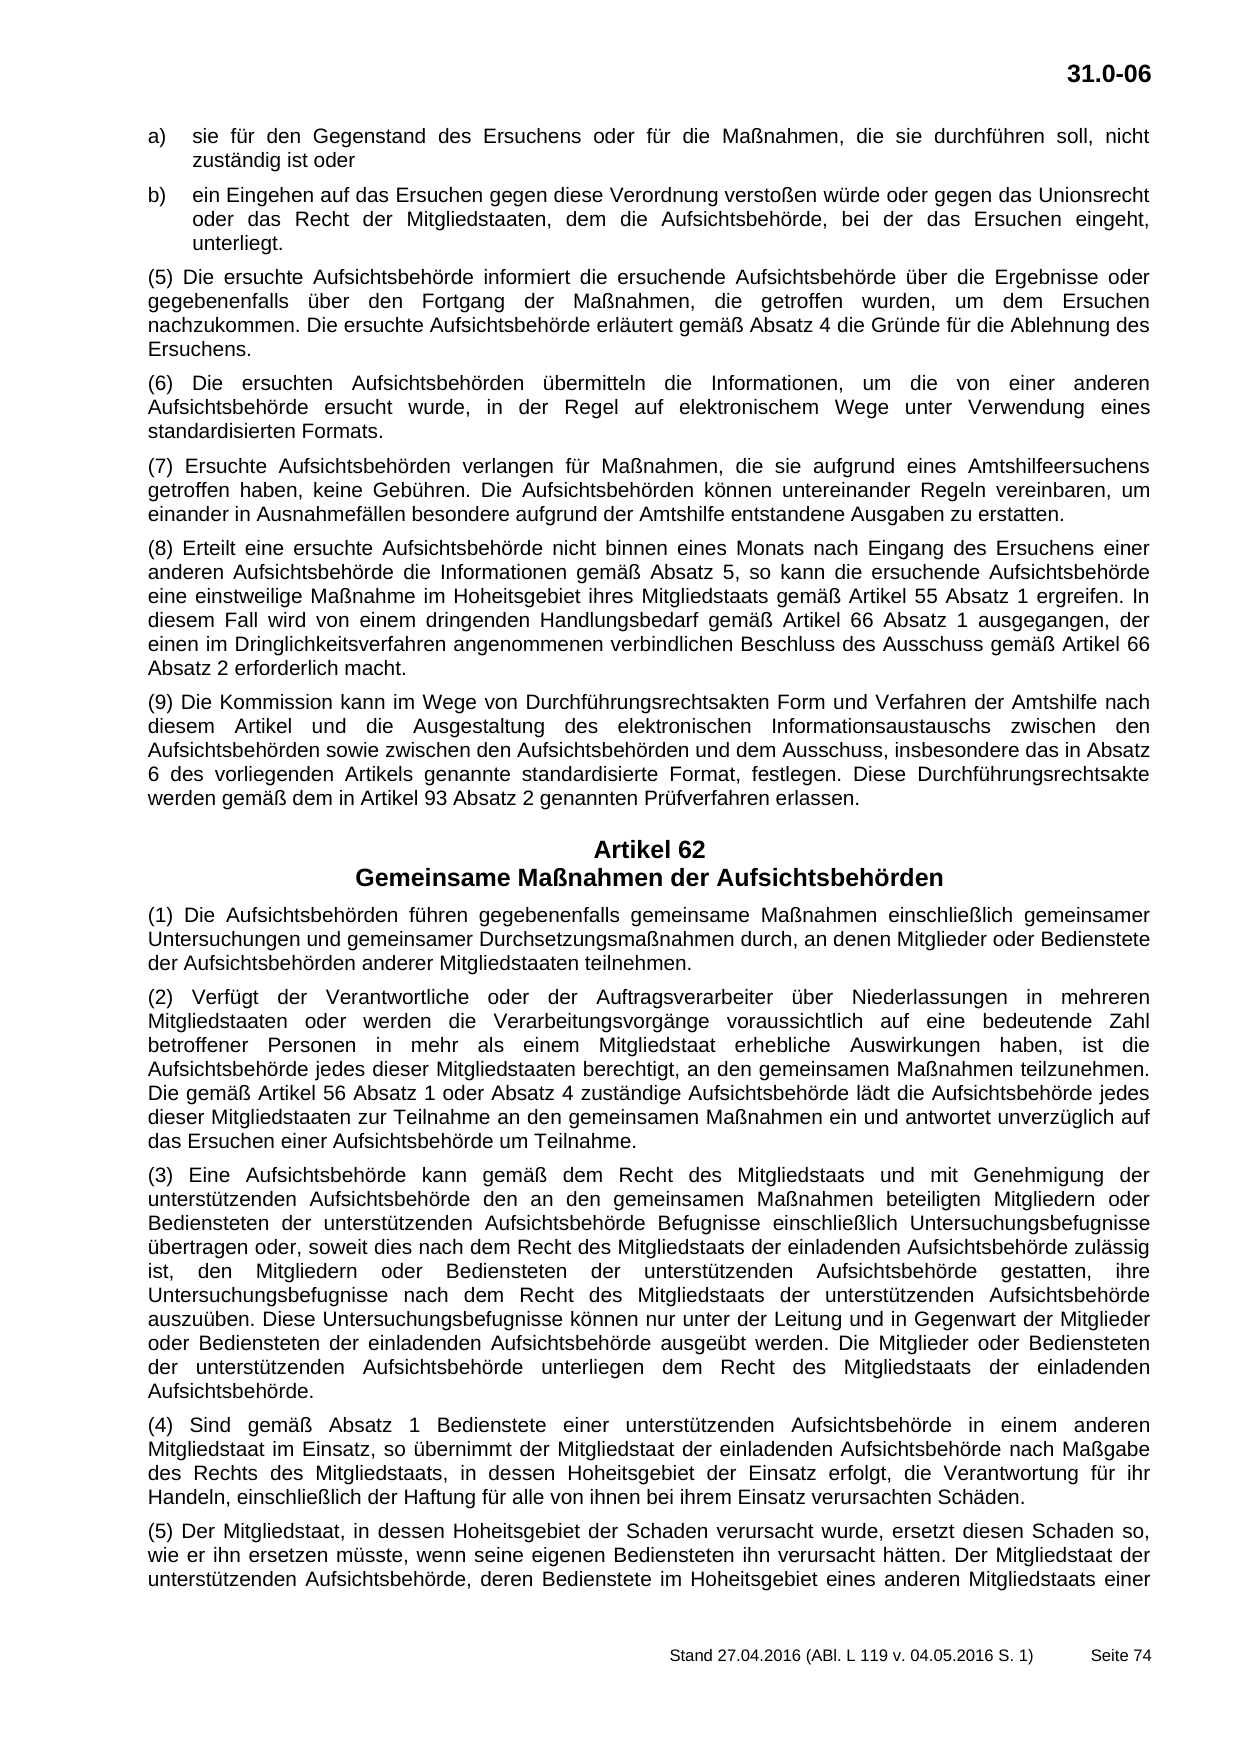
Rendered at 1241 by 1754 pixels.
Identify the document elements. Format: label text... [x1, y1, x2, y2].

text (9) Die Kommission kann im Wege von Durchführungsrechtsakten Form und Verfahren der Amtshilfe nach diesem Artikel und die Ausgestaltung des elektronischen Informationsaustauschs zwischen den Aufsichtsbehörden sowie zwischen den Aufsichtsbehörden und dem Ausschuss, insbesondere das in Absatz 6 des vorliegenden Artikels genannte standardisierte Format, festlegen. Diese Durchführungsrechtsakte werden gemäß dem in Artikel 93 Absatz 2 genannten Prüfverfahren erlassen. [148, 690, 1152, 810]
text (7) Ersuchte Aufsichtsbehörden verlangen für Maßnahmen, die sie aufgrund eines Amtshilfeersuchens getroffen haben, keine Gebühren. Die Aufsichtsbehörden können untereinander Regeln vereinbaren, um einander in Ausnahmefällen besondere aufgrund der Amtshilfe entstandene Ausgaben zu erstatten. [148, 453, 1152, 525]
text b) ein Eingehen auf das Ersuchen gegen diese Verordnung verstoßen würde oder gegen das Unionsrecht oder das Recht der Mitgliedstaaten, dem die Aufsichtsbehörde, bei der das Ersuchen eingeht, unterliegt. [148, 183, 1152, 254]
text (5) Die ersuchte Aufsichtsbehörde informiert die ersuchende Aufsichtsbehörde über die Ergebnisse oder gegebenenfalls über den Fortgang der Maßnahmen, die getroffen wurden, um dem Ersuchen nachzukommen. Die ersuchte Aufsichtsbehörde erläutert gemäß Absatz 4 die Gründe für die Ablehnung des Ersuchens. [148, 265, 1152, 361]
text (1) Die Aufsichtsbehörden führen gegebenenfalls gemeinsame Maßnahmen einschließlich gemeinsamer Untersuchungen und gemeinsamer Durchsetzungsmaßnahmen durch, an denen Mitglieder oder Bedienstete der Aufsichtsbehörden anderer Mitgliedstaaten teilnehmen. [148, 903, 1152, 974]
text (2) Verfügt der Verantwortliche oder der Auftragsverarbeiter über Niederlassungen in mehreren Mitgliedstaaten oder werden die Verarbeitungsvorgänge voraussichtlich auf eine bedeutende Zahl betroffener Personen in mehr als einem Mitgliedstaat erhebliche Auswirkungen haben, ist die Aufsichtsbehörde jedes dieser Mitgliedstaaten berechtigt, an den gemeinsamen Maßnahmen teilzunehmen. Die gemäß Artikel 56 Absatz 1 oder Absatz 4 zuständige Aufsichtsbehörde lädt die Aufsichtsbehörde jedes dieser Mitgliedstaaten zur Teilnahme an den gemeinsamen Maßnahmen ein und antwortet unverzüglich auf das Ersuchen einer Aufsichtsbehörde um Teilnahme. [148, 985, 1152, 1153]
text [148, 1519, 1152, 1591]
subtitle Artikel 62 Gemeinsame Maßnahmen der Aufsichtsbehörden [148, 835, 1152, 892]
text (8) Erteilt eine ersuchte Aufsichtsbehörde nicht binnen eines Monats nach Eingang des Ersuchens einer anderen Aufsichtsbehörde die Informationen gemäß Absatz 5, so kann die ersuchende Aufsichtsbehörde eine einstweilige Maßnahme im Hoheitsgebiet ihres Mitgliedstaats gemäß Artikel 55 Absatz 1 ergreifen. In diesem Fall wird von einem dringenden Handlungsbedarf gemäß Artikel 66 Absatz 1 ausgegangen, der einen im Dringlichkeitsverfahren angenommenen verbindlichen Beschluss des Ausschuss gemäß Artikel 66 Absatz 2 erforderlich macht. [148, 536, 1152, 679]
text (4) Sind gemäß Absatz 1 Bedienstete einer unterstützenden Aufsichtsbehörde in einem anderen Mitgliedstaat im Einsatz, so übernimmt der Mitgliedstaat der einladenden Aufsichtsbehörde nach Maßgabe des Rechts des Mitgliedstaats, in dessen Hoheitsgebiet der Einsatz erfolgt, die Verantwortung für ihr Handeln, einschließlich der Haftung für alle von ihnen bei ihrem Einsatz verursachten Schäden. [148, 1413, 1152, 1509]
text (6) Die ersuchten Aufsichtsbehörden übermitteln die Informationen, um die von einer anderen Aufsichtsbehörde ersucht wurde, in der Regel auf elektronischem Wege unter Verwendung eines standardisierten Formats. [148, 371, 1152, 443]
text a) sie für den Gegenstand des Ersuchens oder für die Maßnahmen, die sie durchführen soll, nicht zuständig ist oder [148, 124, 1152, 172]
text (3) Eine Aufsichtsbehörde kann gemäß dem Recht des Mitgliedstaats und mit Genehmigung der unterstützenden Aufsichtsbehörde den an den gemeinsamen Maßnahmen beteiligten Mitgliedern oder Bediensteten der unterstützenden Aufsichtsbehörde Befugnisse einschließlich Untersuchungsbefugnisse übertragen oder, soweit dies nach dem Recht des Mitgliedstaats der einladenden Aufsichtsbehörde zulässig ist, den Mitgliedern oder Bediensteten der unterstützenden Aufsichtsbehörde gestatten, ihre Untersuchungsbefugnisse nach dem Recht des Mitgliedstaats der unterstützenden Aufsichtsbehörde auszuüben. Diese Untersuchungsbefugnisse können nur unter der Leitung und in Gegenwart der Mitglieder oder Bediensteten der einladenden Aufsichtsbehörde ausgeübt werden. Die Mitglieder oder Bediensteten der unterstützenden Aufsichtsbehörde unterliegen dem Recht des Mitgliedstaats der einladenden Aufsichtsbehörde. [148, 1163, 1152, 1403]
